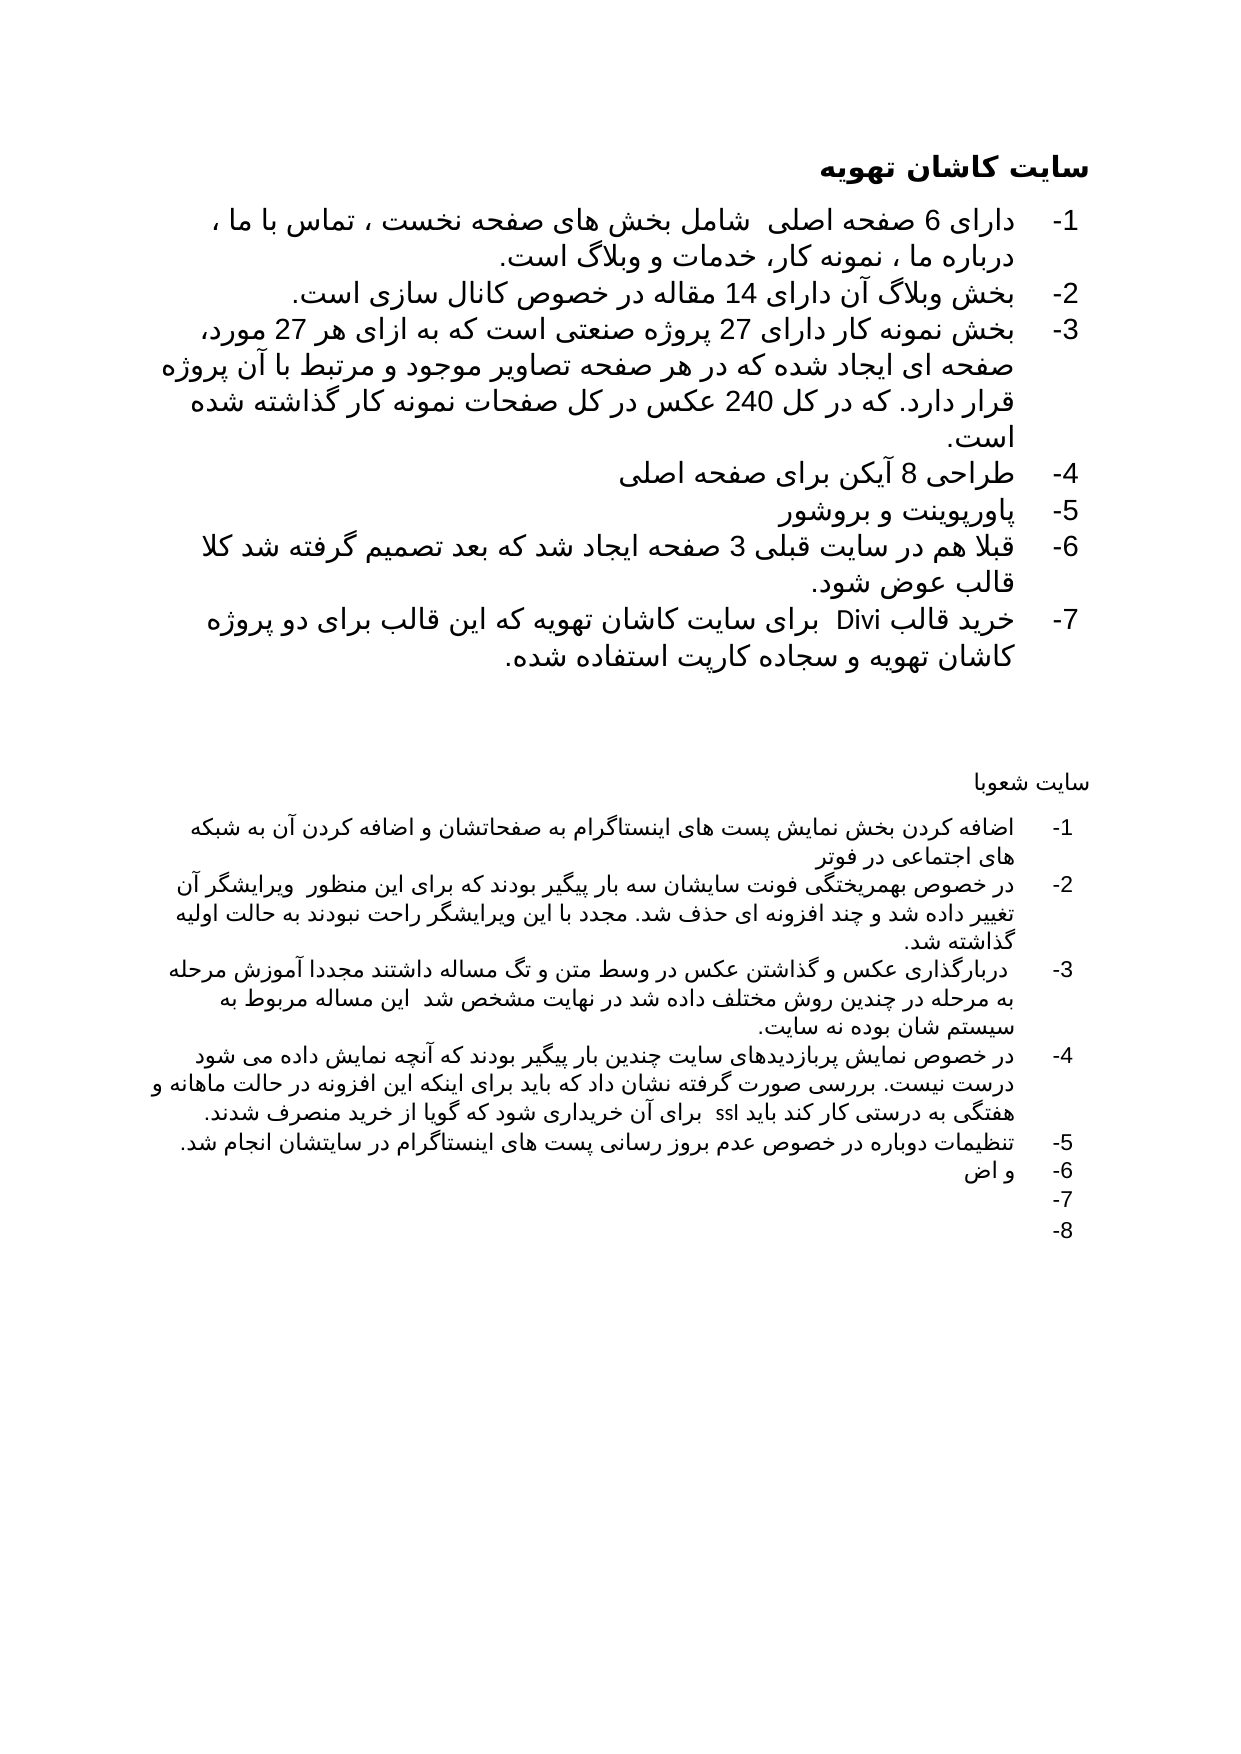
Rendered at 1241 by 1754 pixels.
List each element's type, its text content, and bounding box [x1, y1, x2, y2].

list طراحی 8 آیکن برای صفحه اصلی [150, 456, 1053, 490]
list خرید قالب Divi برای سایت کاشان تهویه که این قالب برای دو پروژه کاشان تهویه و سجاده کارپت استفاده شده. [150, 601, 1053, 673]
list دارای 6 صفحه اصلی شامل بخش های صفحه نخست ، تماس با ما ، درباره ما ، نمونه کار، خدمات و وبلاگ است. [150, 203, 1053, 273]
list بخش نمونه کار دارای 27 پروژه صنعتی است که به ازای هر 27 مورد، صفحه ای ایجاد شده که در هر صفحه تصاویر موجود و مرتبط با آن پروژه قرار دارد. که در کل 240 عکس در کل صفحات نمونه کار گذاشته شده است. [150, 312, 1053, 454]
list دربارگذاری عکس و گذاشتن عکس در وسط متن و تگ مساله داشتند مجددا آموزش مرحله به مرحله در چندین روش مختلف داده شد در نهایت مشخص شد این مساله مربوط به سیستم شان بوده نه سایت. [150, 956, 1053, 1039]
list و اض [150, 1157, 1053, 1183]
list در خصوص نمایش پربازدیدهای سایت چندین بار پیگیر بودند که آنچه نمایش داده می شود درست نیست. بررسی صورت گرفته نشان داد که باید برای اینکه این افزونه در حالت ماهانه و هفتگی به درستی کار کند باید ssl برای آن خریداری شود که گویا از خرید منصرف شدند. [150, 1042, 1053, 1127]
list پاورپوینت و بروشور [150, 492, 1053, 526]
list در خصوص بهمریختگی فونت سایشان سه بار پیگیر بودند که برای این منظور ویرایشگر آن تغییر داده شد و چند افزونه ای حذف شد. مجدد با این ویرایشگر راحت نبودند به حالت اولیه گذاشته شد. [150, 871, 1053, 954]
list قبلا هم در سایت قبلی 3 صفحه ایجاد شد که بعد تصمیم گرفته شد کلا قالب عوض شود. [150, 529, 1053, 598]
text سایت شعوبا [150, 769, 1090, 795]
list بخش وبلاگ آن دارای 14 مقاله در خصوص کانال سازی است. [150, 276, 1053, 309]
list اضافه کردن بخش نمایش پست های اینستاگرام به صفحاتشان و اضافه کردن آن به شبکه های اجتماعی در فوتر [150, 814, 1053, 869]
list تنظیمات دوباره در خصوص عدم بروز رسانی پست های اینستاگرام در سایتشان انجام شد. [150, 1129, 1053, 1155]
text سایت کاشان تهویه [150, 150, 1090, 184]
